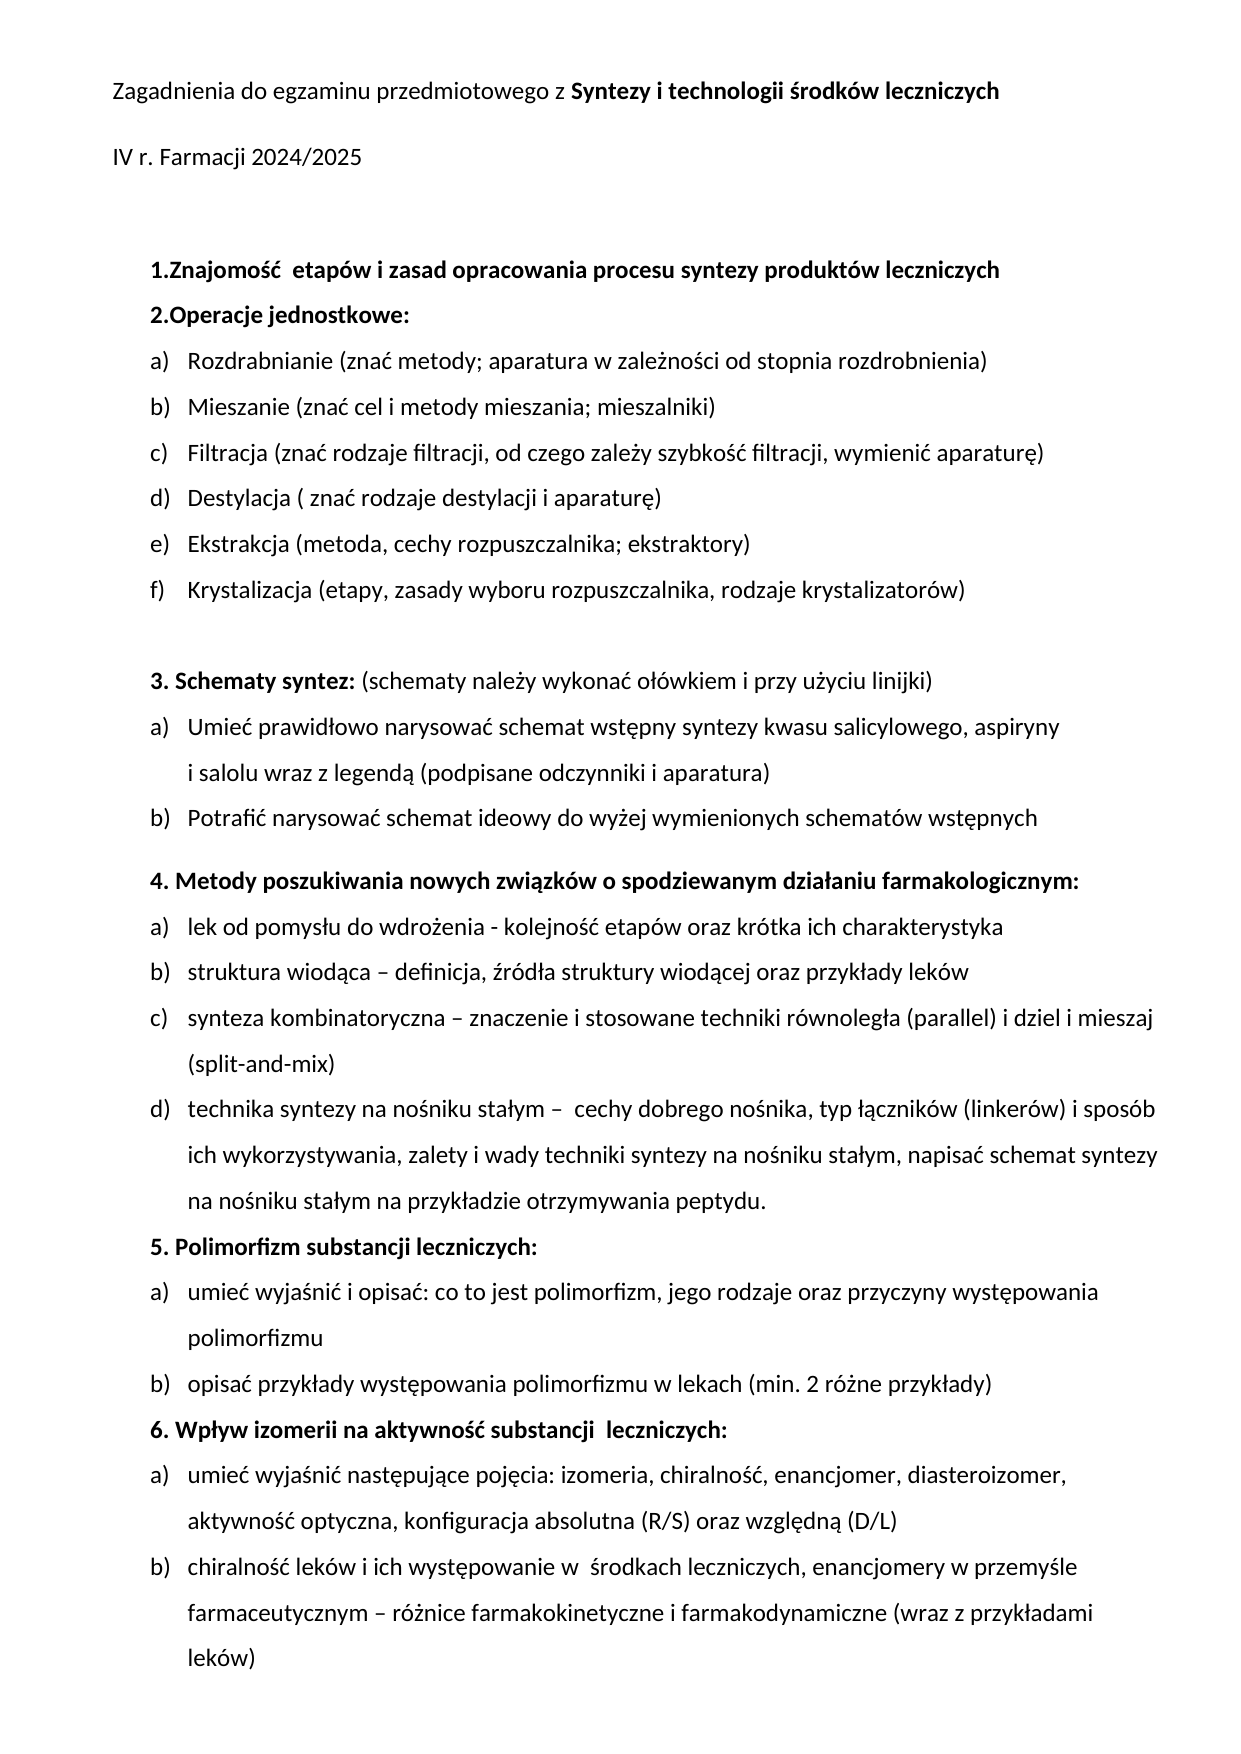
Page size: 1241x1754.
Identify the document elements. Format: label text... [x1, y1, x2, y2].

list struktura wiodąca – definicja, źródła struktury wiodącej oraz przykłady leków [150, 956, 1165, 987]
text 6. Wpływ izomerii na aktywność substancji leczniczych: [150, 1414, 1165, 1444]
list technika syntezy na nośniku stałym – cechy dobrego nośnika, typ łączników (linkerów) i sposób ich wykorzystywania, zalety i wady techniki syntezy na nośniku stałym, napisać schemat syntezy na nośniku stałym na przykładzie otrzymywania peptydu. [150, 1094, 1165, 1216]
list Potrafić narysować schemat ideowy do wyżej wymienionych schematów wstępnych [150, 803, 1165, 833]
list Destylacja ( znać rodzaje destylacji i aparaturę) [150, 482, 1165, 513]
text 5. Polimorfizm substancji leczniczych: [150, 1231, 1165, 1261]
list umieć wyjaśnić i opisać: co to jest polimorfizm, jego rodzaje oraz przyczyny występowania polimorfizmu [150, 1277, 1165, 1353]
list lek od pomysłu do wdrożenia - kolejność etapów oraz krótka ich charakterystyka [150, 911, 1165, 941]
list Filtracja (znać rodzaje filtracji, od czego zależy szybkość filtracji, wymienić aparaturę) [150, 437, 1165, 467]
text 4. Metody poszukiwania nowych związków o spodziewanym działaniu farmakologicznym: [150, 865, 1165, 896]
list 3. Schematy syntez: (schematy należy wykonać ołówkiem i przy użyciu linijki) [150, 665, 1165, 696]
list Ekstrakcja (metoda, cechy rozpuszczalnika; ekstraktory) [150, 528, 1165, 559]
list Rozdrabnianie (znać metody; aparatura w zależności od stopnia rozdrobnienia) [150, 345, 1165, 376]
text Zagadnienia do egzaminu przedmiotowego z Syntezy i technologii środków leczniczych [112, 75, 1165, 106]
list 1.Znajomość etapów i zasad opracowania procesu syntezy produktów leczniczych [150, 254, 1165, 284]
list synteza kombinatoryczna – znaczenie i stosowane techniki równoległa (parallel) i dziel i mieszaj (split-and-mix) [150, 1002, 1165, 1078]
list Umieć prawidłowo narysować schemat wstępny syntezy kwasu salicylowego, aspiryny i salolu wraz z legendą (podpisane odczynniki i aparatura) [150, 711, 1165, 787]
list Krystalizacja (etapy, zasady wyboru rozpuszczalnika, rodzaje krystalizatorów) [150, 574, 1165, 604]
list chiralność leków i ich występowanie w środkach leczniczych, enancjomery w przemyśle farmaceutycznym – różnice farmakokinetyczne i farmakodynamiczne (wraz z przykładami leków) [150, 1551, 1165, 1673]
list opisać przykłady występowania polimorfizmu w lekach (min. 2 różne przykłady) [150, 1368, 1165, 1398]
list 2.Operacje jednostkowe: [150, 299, 1165, 330]
list Mieszanie (znać cel i metody mieszania; mieszalniki) [150, 391, 1165, 422]
list umieć wyjaśnić następujące pojęcia: izomeria, chiralność, enancjomer, diasteroizomer, aktywność optyczna, konfiguracja absolutna (R/S) oraz względną (D/L) [150, 1459, 1165, 1536]
text IV r. Farmacji 2024/2025 [112, 142, 1165, 172]
